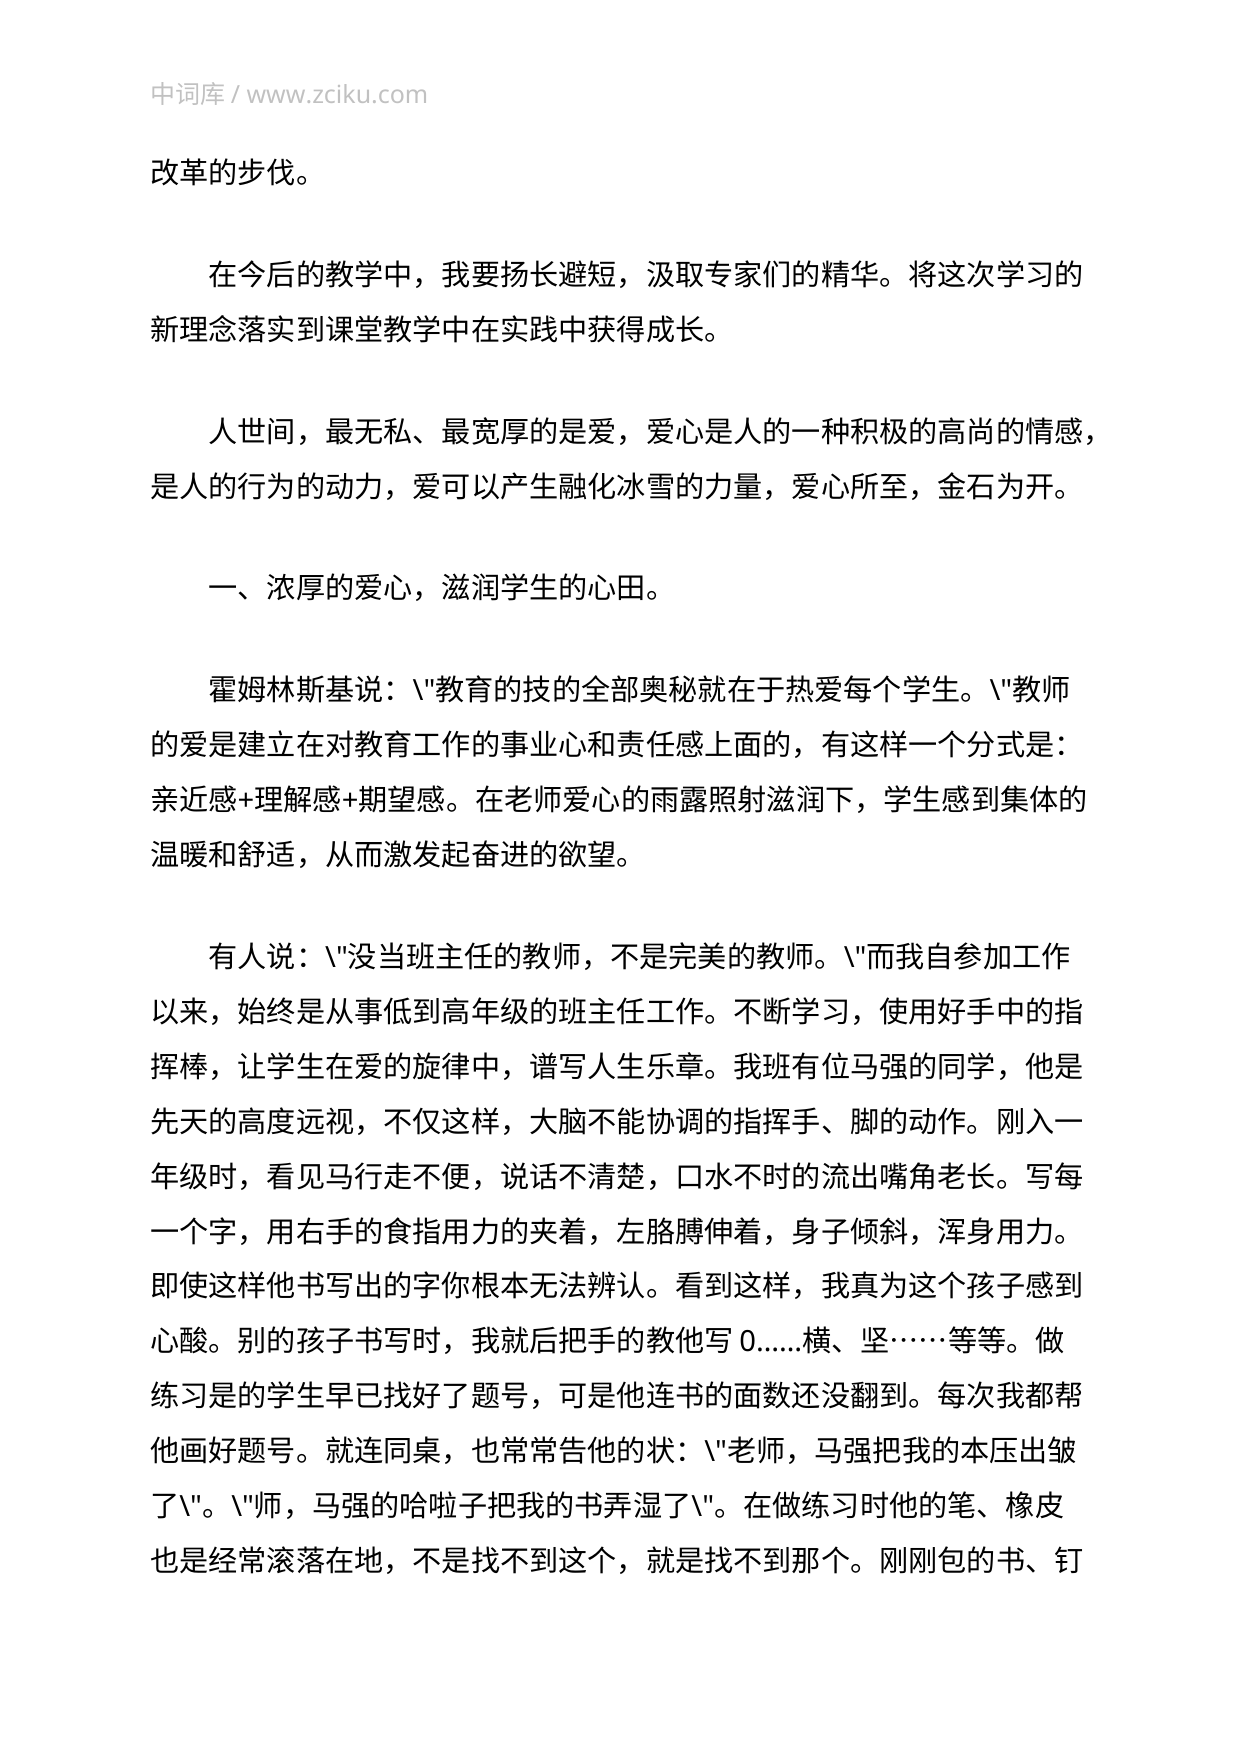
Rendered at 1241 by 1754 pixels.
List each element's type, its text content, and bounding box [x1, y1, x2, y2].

text 在今后的教学中，我要扬长避短，汲取专家们的精华。将这次学习的新理念落实到课堂教学中在实践中获得成长。 [150, 252, 1090, 349]
text 霍姆林斯基说：\"教育的技的全部奥秘就在于热爱每个学生。\"教师的爱是建立在对教育工作的事业心和责任感上面的，有这样一个分式是：亲近感+理解感+期望感。在老师爱心的雨露照射滋润下，学生感到集体的温暖和舒适，从而激发起奋进的欲望。 [150, 667, 1090, 874]
text 一、浓厚的爱心，滋润学生的心田。 [150, 565, 1090, 607]
text 人世间，最无私、最宽厚的是爱，爱心是人的一种积极的高尚的情感，是人的行为的动力，爱可以产生融化冰雪的力量，爱心所至，金石为开。 [150, 408, 1090, 506]
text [150, 933, 1090, 1580]
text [150, 150, 1090, 192]
